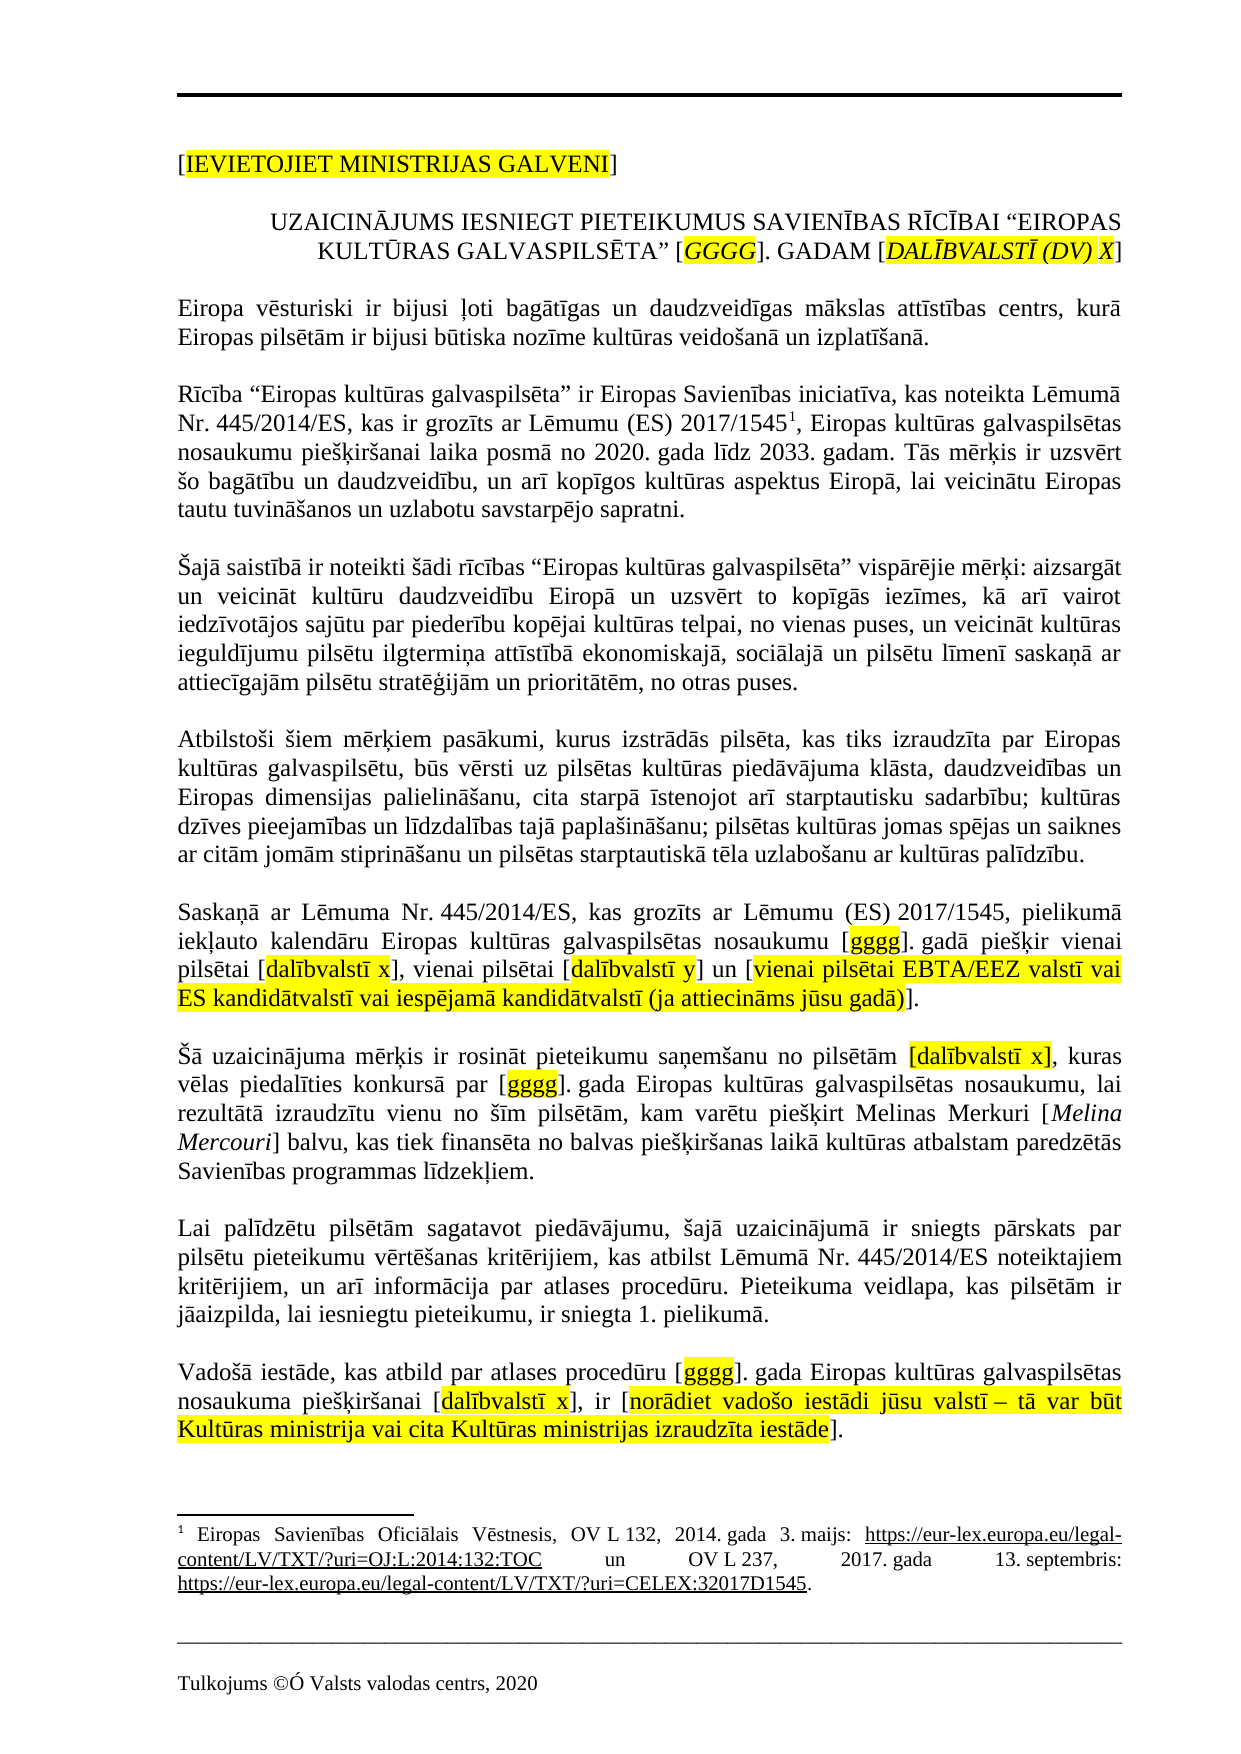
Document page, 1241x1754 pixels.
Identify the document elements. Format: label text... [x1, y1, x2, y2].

text Saskaņā ar Lēmuma Nr. 445/2014/ES, kas grozīts ar Lēmumu (ES) 2017/1545, pielikumā iekļauto kalendāru Eiropas kultūras galvaspilsētas nosaukumu [gggg]. gadā piešķir vienai pilsētai [dalībvalstī x], vienai pilsētai [dalībvalstī y] un [vienai pilsētai EBTA/EEZ valstī vai ES kandidātvalstī vai iespējamā kandidātvalstī (ja attiecināms jūsu gadā)]. [177, 897, 1122, 983]
text UZAICINĀJUMS IESNIEGT PIETEIKUMUS SAVIENĪBAS RĪCĪBAI “EIROPAS KULTŪRAS GALVASPILSĒTA” [GGGG]. GADAM [DALĪBVALSTĪ (DV) X] [177, 207, 1122, 264]
text Atbilstoši šiem mērķiem pasākumi, kurus izstrādās pilsēta, kas tiks izraudzīta par Eiropas kultūras galvaspilsētu, būs vērsti uz pilsētas kultūras piedāvājuma klāsta, daudzveidības un Eiropas dimensijas palielināšanu, cita starpā īstenojot arī starptautisku sadarbību; kultūras dzīves pieejamības un līdzdalības tajā paplašināšanu; pilsētas kultūras jomas spējas un saiknes ar citām jomām stiprināšanu un pilsētas starptautiskā tēla uzlabošanu ar kultūras palīdzību. [177, 724, 1122, 868]
text [IEVIETOJIET MINISTRIJAS GALVENI] [177, 149, 1122, 178]
text Šajā saistībā ir noteikti šādi rīcības “Eiropas kultūras galvaspilsēta” vispārējie mērķi: aizsargāt un veicināt kultūru daudzveidību Eiropā un uzsvērt to kopīgās iezīmes, kā arī vairot iedzīvotājos sajūtu par piederību kopējai kultūras telpai, no vienas puses, un veicināt kultūras ieguldījumu pilsētu ilgtermiņa attīstībā ekonomiskajā, sociālajā un pilsētu līmenī saskaņā ar attiecīgajām pilsētu stratēģijām un prioritātēm, no otras puses. [177, 552, 1122, 696]
text Eiropa vēsturiski ir bijusi ļoti bagātīgas un daudzveidīgas mākslas attīstības centrs, kurā Eiropas pilsētām ir bijusi būtiska nozīme kultūras veidošanā un izplatīšanā. [177, 293, 1122, 351]
text Šā uzaicinājuma mērķis ir rosināt pieteikumu saņemšanu no pilsētām [dalībvalstī x], kuras vēlas piedalīties konkursā par [gggg]. gada Eiropas kultūras galvaspilsētas nosaukumu, lai rezultātā izraudzītu vienu no šīm pilsētām, kam varētu piešķirt Melinas Merkuri [Melina Mercouri] balvu, kas tiek finansēta no balvas piešķiršanas laikā kultūras atbalstam paredzētās Savienības programmas līdzekļiem. [177, 1041, 1122, 1184]
text Rīcība “Eiropas kultūras galvaspilsēta” ir Eiropas Savienības iniciatīva, kas noteikta Lēmumā Nr. 445/2014/ES, kas ir grozīts ar Lēmumu (ES) 2017/1545, Eiropas kultūras galvaspilsētas nosaukumu piešķiršanai laika posmā no 2020. gada līdz 2033. gadam. Tās mērķis ir uzsvērt šo bagātību un daudzveidību, un arī kopīgos kultūras aspektus Eiropā, lai veicinātu Eiropas tautu tuvināšanos un uzlabotu savstarpējo sapratni. [177, 379, 1122, 523]
text Vadošā iestāde, kas atbild par atlases procedūru [gggg]. gada Eiropas kultūras galvaspilsētas nosaukuma piešķiršanai [dalībvalstī x], ir [norādiet vadošo iestādi jūsu valstī – tā var būt Kultūras ministrija vai cita Kultūras ministrijas izraudzīta iestāde]. [177, 1357, 1122, 1443]
text Lai palīdzētu pilsētām sagatavot piedāvājumu, šajā uzaicinājumā ir sniegts pārskats par pilsētu pieteikumu vērtēšanas kritērijiem, kas atbilst Lēmumā Nr. 445/2014/ES noteiktajiem kritērijiem, un arī informācija par atlases procedūru. Pieteikuma veidlapa, kas pilsētām ir jāaizpilda, lai iesniegtu pieteikumu, ir sniegta 1. pielikumā. [177, 1213, 1122, 1328]
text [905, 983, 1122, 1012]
